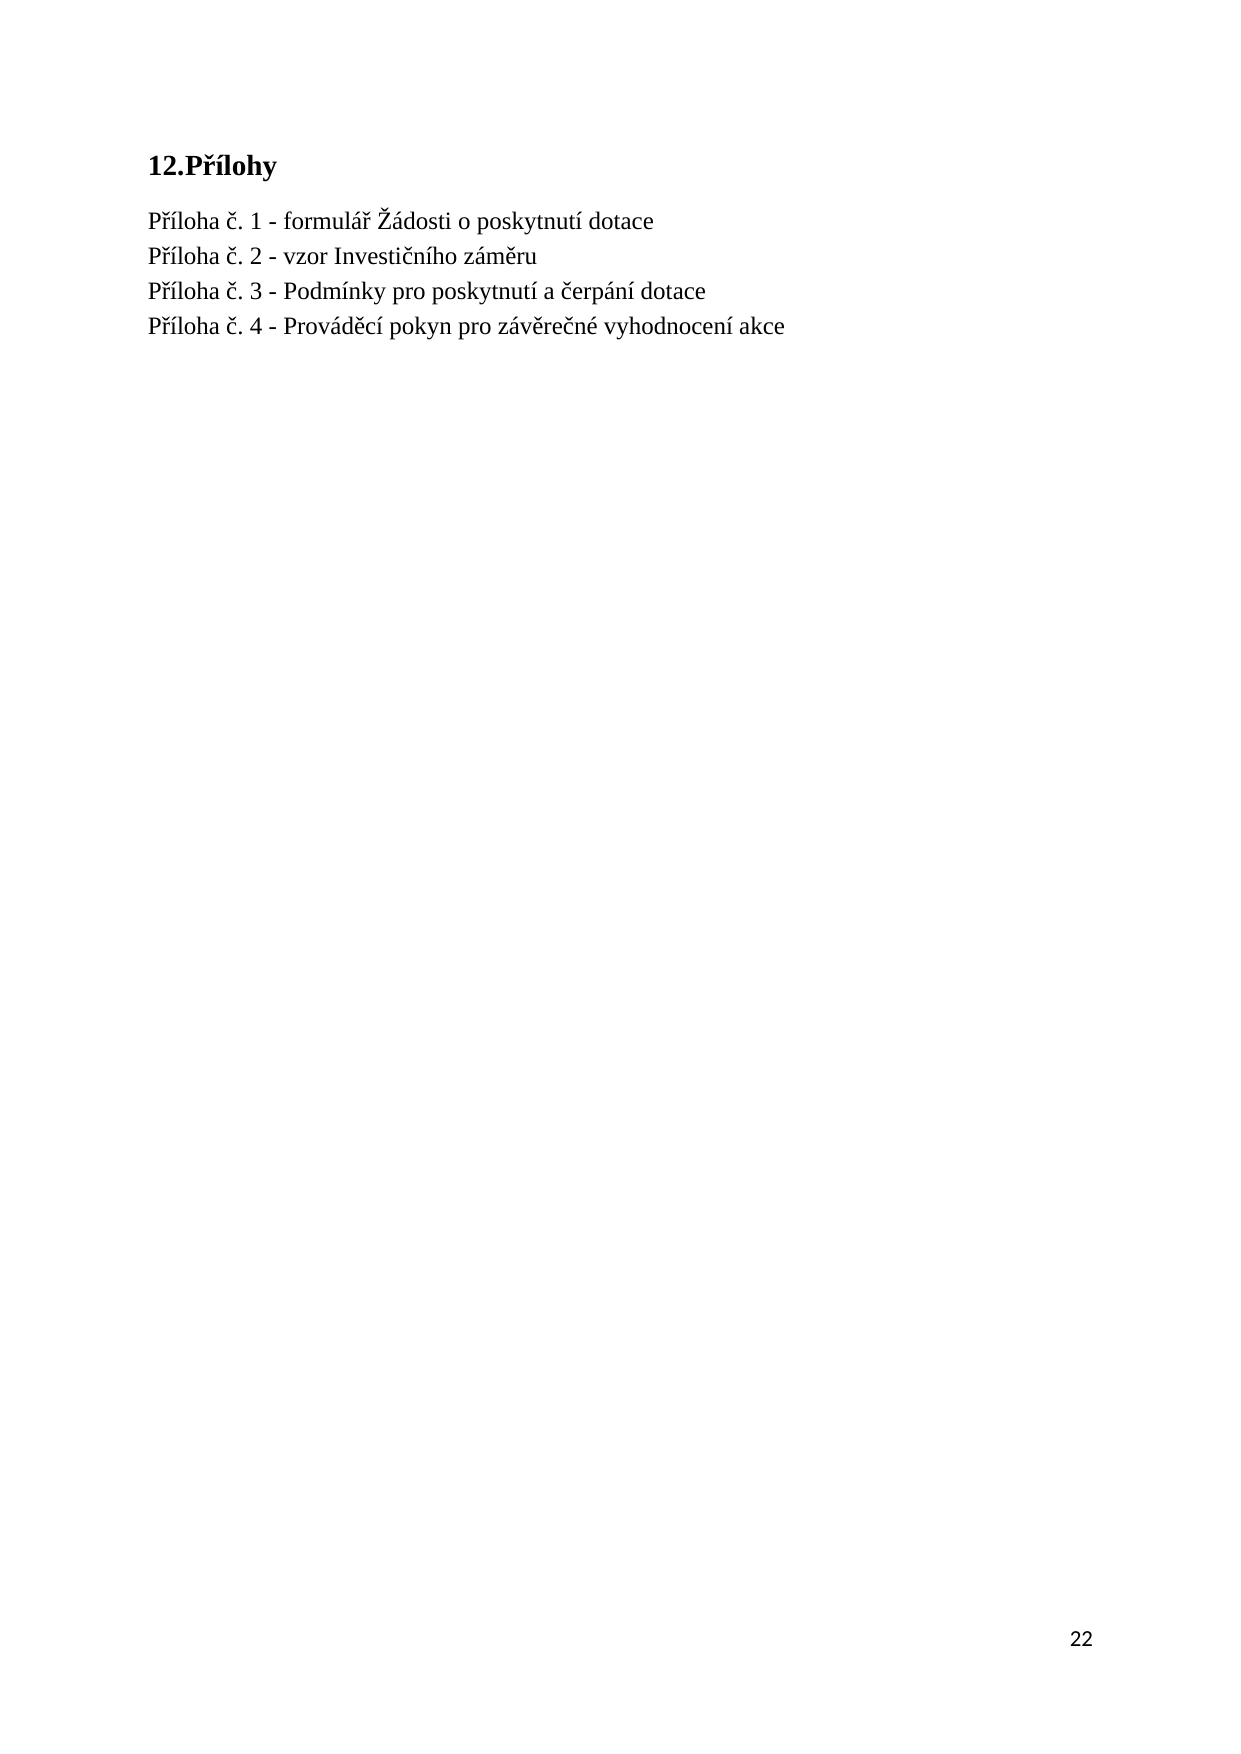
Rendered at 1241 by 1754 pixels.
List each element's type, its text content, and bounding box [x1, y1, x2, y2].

text Příloha č. 1 - formulář Žádosti o poskytnutí dotace [148, 206, 1093, 235]
text Příloha č. 4 - Prováděcí pokyn pro závěrečné vyhodnocení akce [148, 311, 1093, 340]
text Příloha č. 3 - Podmínky pro poskytnutí a čerpání dotace [148, 276, 1093, 305]
subtitle Přílohy [148, 148, 1093, 181]
text Příloha č. 2 - vzor Investičního záměru [148, 241, 1093, 270]
